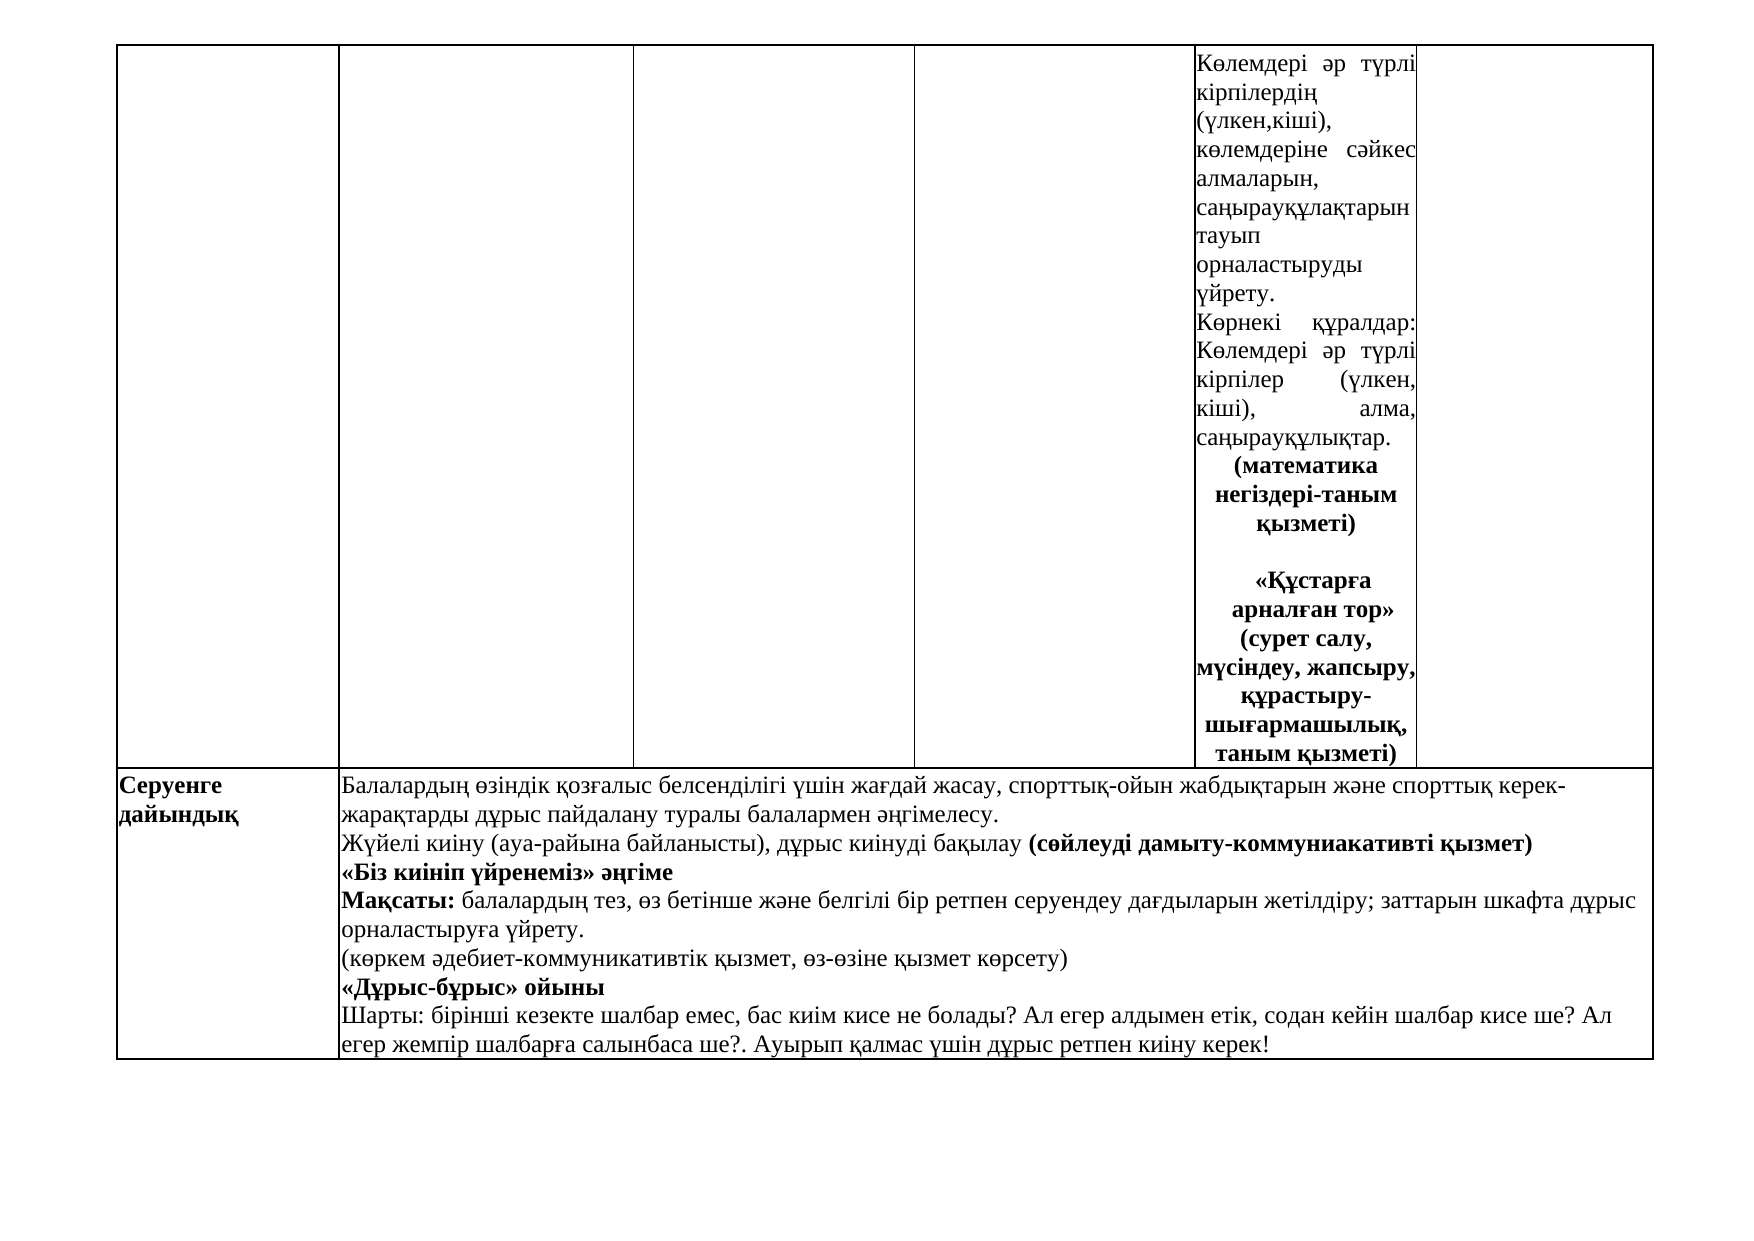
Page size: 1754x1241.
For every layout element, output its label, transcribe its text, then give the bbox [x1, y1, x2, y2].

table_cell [340, 769, 1652, 1058]
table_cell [340, 46, 633, 767]
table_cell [634, 46, 914, 767]
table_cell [1196, 46, 1416, 767]
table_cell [1417, 46, 1652, 767]
table_cell Серуенге дайындық [118, 769, 338, 1058]
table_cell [915, 46, 1194, 767]
